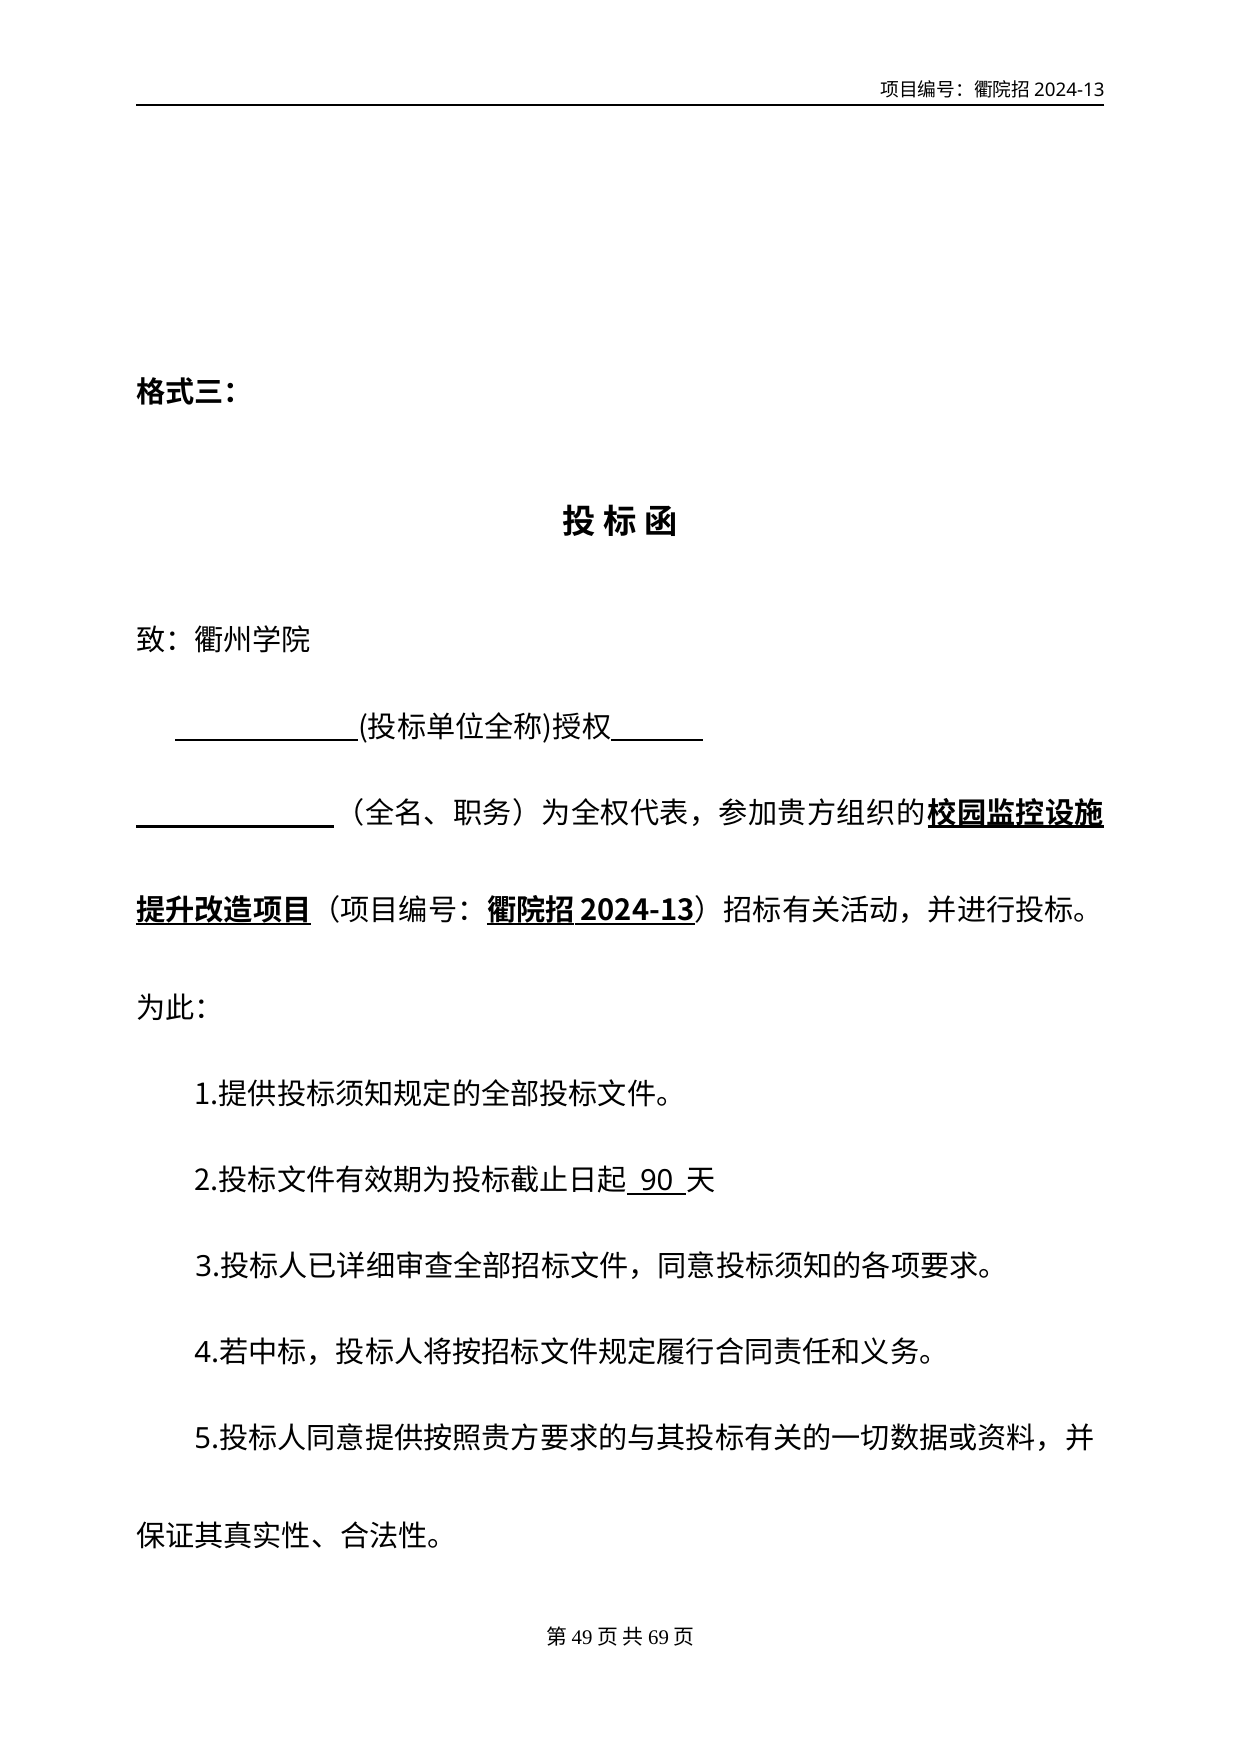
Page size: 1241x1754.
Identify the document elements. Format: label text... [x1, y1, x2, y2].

text 5.投标人同意提供按照贵方要求的与其投标有关的一切数据或资料，并保证其真实性、合法性。 [136, 1404, 1104, 1566]
text (投标单位全称)授权 [136, 692, 1104, 757]
text 3.投标人已详细审查全部招标文件，同意投标须知的各项要求。 [192, 1231, 1104, 1296]
text 致：衢州学院 [136, 606, 1104, 671]
text 格式三： [136, 357, 1104, 422]
text 1.提供投标须知规定的全部投标文件。 [136, 1059, 1104, 1124]
text 投 标 函 [136, 487, 1104, 552]
text 4.若中标，投标人将按招标文件规定履行合同责任和义务。 [136, 1317, 1104, 1382]
text （全名、职务）为全权代表，参加贵方组织的校园监控设施提升改造项目（项目编号：衢院招2024-13）招标有关活动，并进行投标。为此： [136, 778, 1104, 1038]
text 2.投标文件有效期为投标截止日起 90 天 [136, 1145, 1104, 1210]
